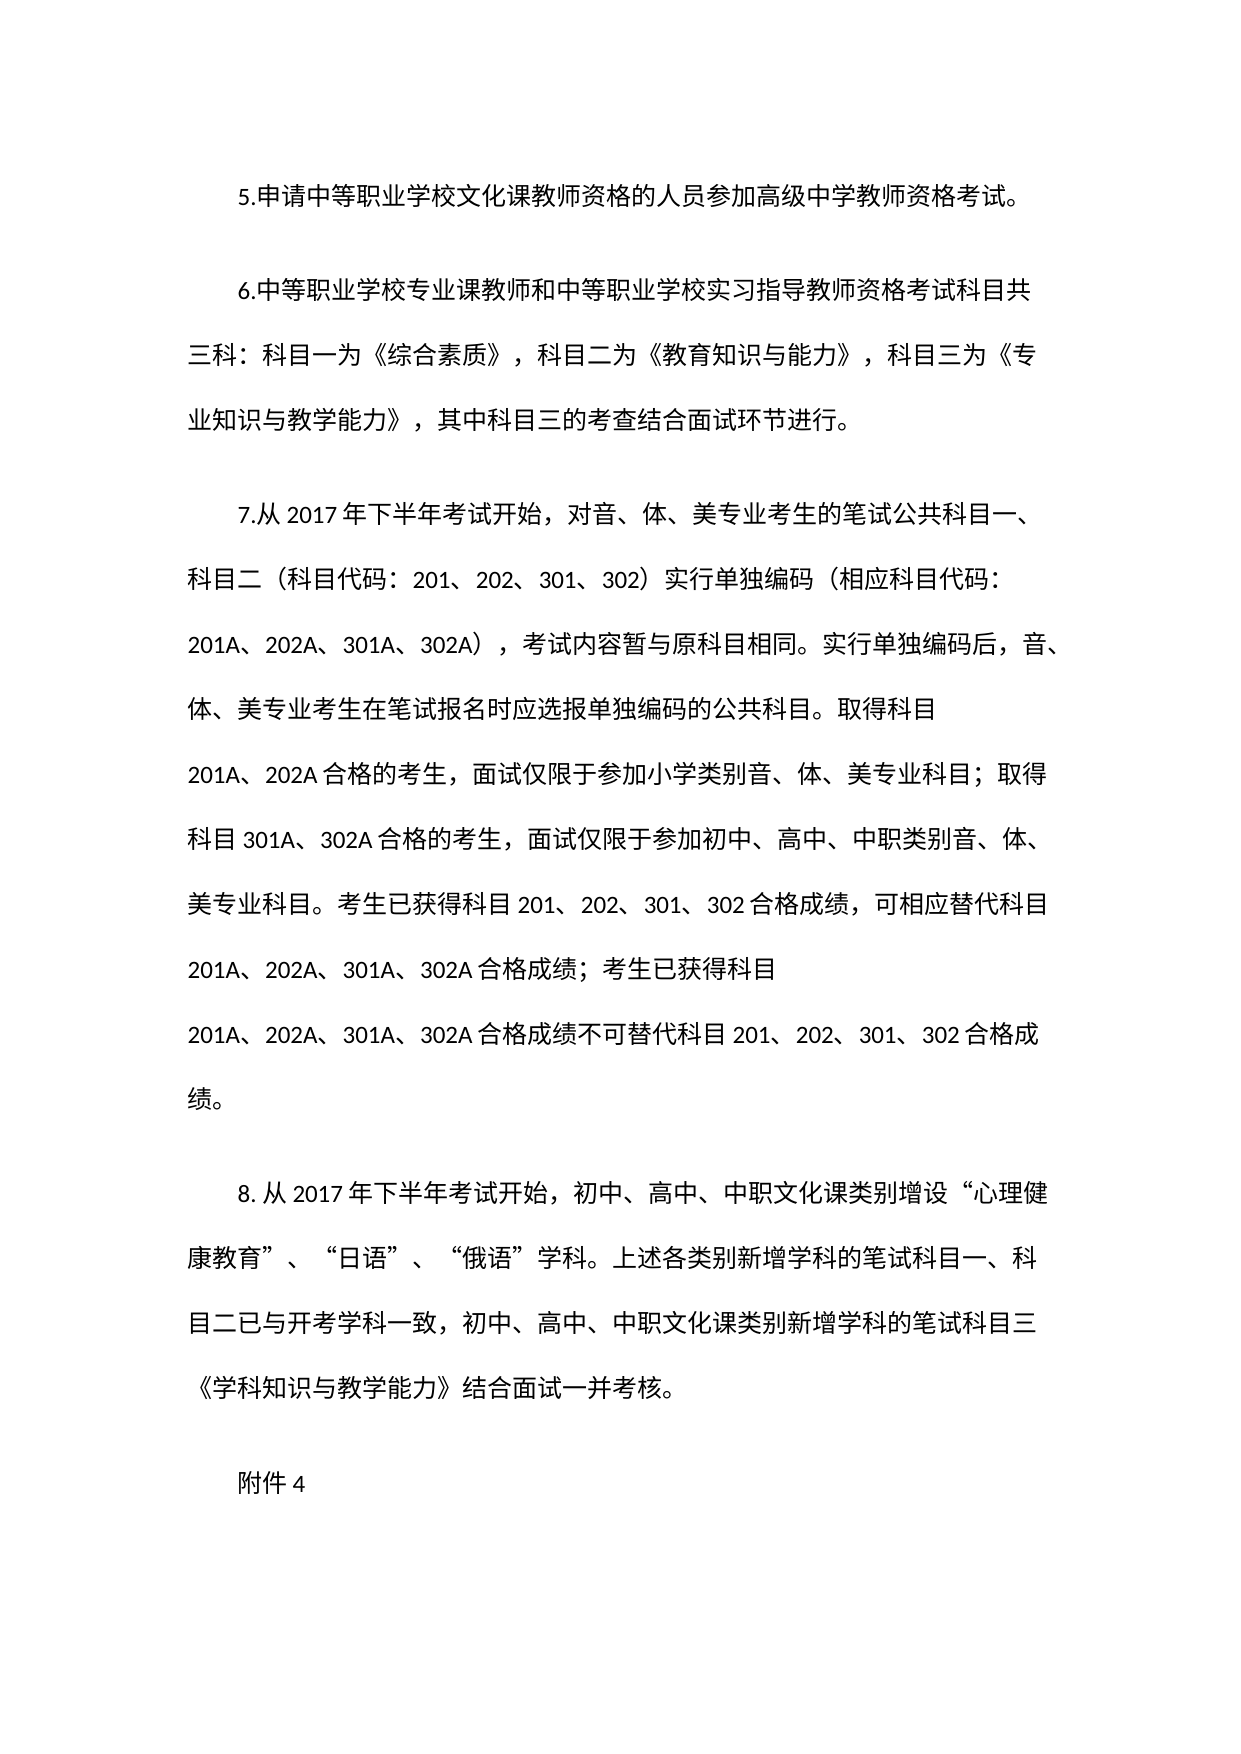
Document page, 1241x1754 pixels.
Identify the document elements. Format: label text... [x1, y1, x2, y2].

text 8. 从2017年下半年考试开始，初中、高中、中职文化课类别增设“心理健康教育”、“日语”、“俄语”学科。上述各类别新增学科的笔试科目一、科目二已与开考学科一致，初中、高中、中职文化课类别新增学科的笔试科目三《学科知识与教学能力》结合面试一并考核。 [187, 1159, 1053, 1419]
text 5.申请中等职业学校文化课教师资格的人员参加高级中学教师资格考试。 [187, 162, 1053, 227]
text 附件4 [187, 1449, 1053, 1514]
text 7.从2017年下半年考试开始，对音、体、美专业考生的笔试公共科目一、科目二（科目代码：201、202、301、302）实行单独编码（相应科目代码：201A、202A、301A、302A），考试内容暂与原科目相同。实行单独编码后，音、体、美专业考生在笔试报名时应选报单独编码的公共科目。取得科目201A、202A合格的考生，面试仅限于参加小学类别音、体、美专业科目；取得科目301A、302A合格的考生，面试仅限于参加初中、高中、中职类别音、体、美专业科目。考生已获得科目201、202、301、302合格成绩，可相应替代科目201A、202A、301A、302A合格成绩；考生已获得科目201A、202A、301A、302A合格成绩不可替代科目201、202、301、302合格成绩。 [187, 480, 1053, 1130]
text 6.中等职业学校专业课教师和中等职业学校实习指导教师资格考试科目共三科：科目一为《综合素质》，科目二为《教育知识与能力》，科目三为《专业知识与教学能力》，其中科目三的考查结合面试环节进行。 [187, 256, 1053, 451]
